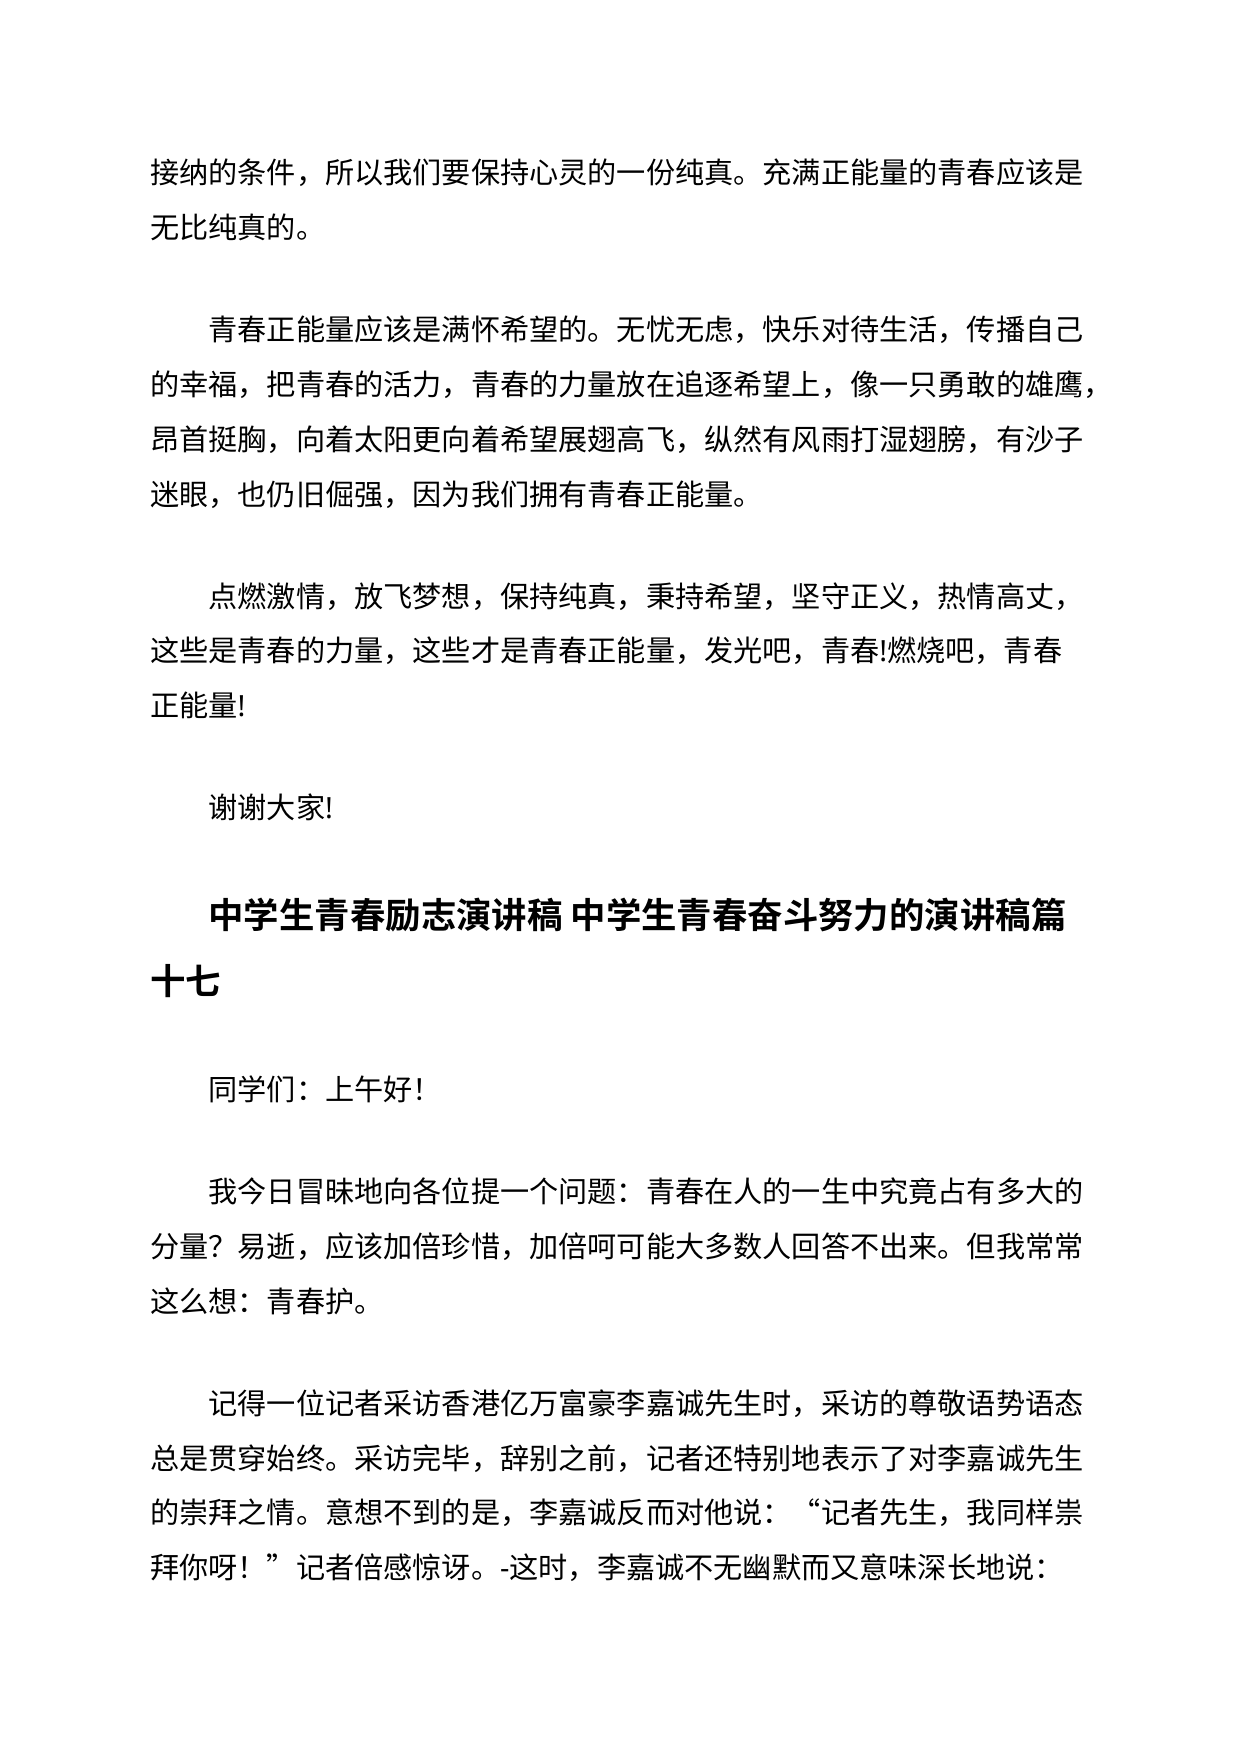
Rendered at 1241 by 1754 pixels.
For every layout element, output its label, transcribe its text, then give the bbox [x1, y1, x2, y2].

text 中学生青春励志演讲稿 中学生青春奋斗努力的演讲稿篇十七 [150, 887, 1090, 1005]
text 点燃激情，放飞梦想，保持纯真，秉持希望，坚守正义，热情高丈，这些是青春的力量，这些才是青春正能量，发光吧，青春!燃烧吧，青春正能量! [150, 573, 1090, 725]
text 同学们：上午好！ [150, 1067, 1090, 1109]
text 我今日冒昧地向各位提一个问题：青春在人的一生中究竟占有多大的分量？易逝，应该加倍珍惜，加倍呵可能大多数人回答不出来。但我常常这么想：青春护。 [150, 1169, 1090, 1321]
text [150, 150, 1090, 247]
text 谢谢大家! [150, 785, 1090, 827]
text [150, 1380, 1090, 1587]
text 青春正能量应该是满怀希望的。无忧无虑，快乐对待生活，传播自己的幸福，把青春的活力，青春的力量放在追逐希望上，像一只勇敢的雄鹰，昂首挺胸，向着太阳更向着希望展翅高飞，纵然有风雨打湿翅膀，有沙子迷眼，也仍旧倔强，因为我们拥有青春正能量。 [150, 307, 1090, 514]
